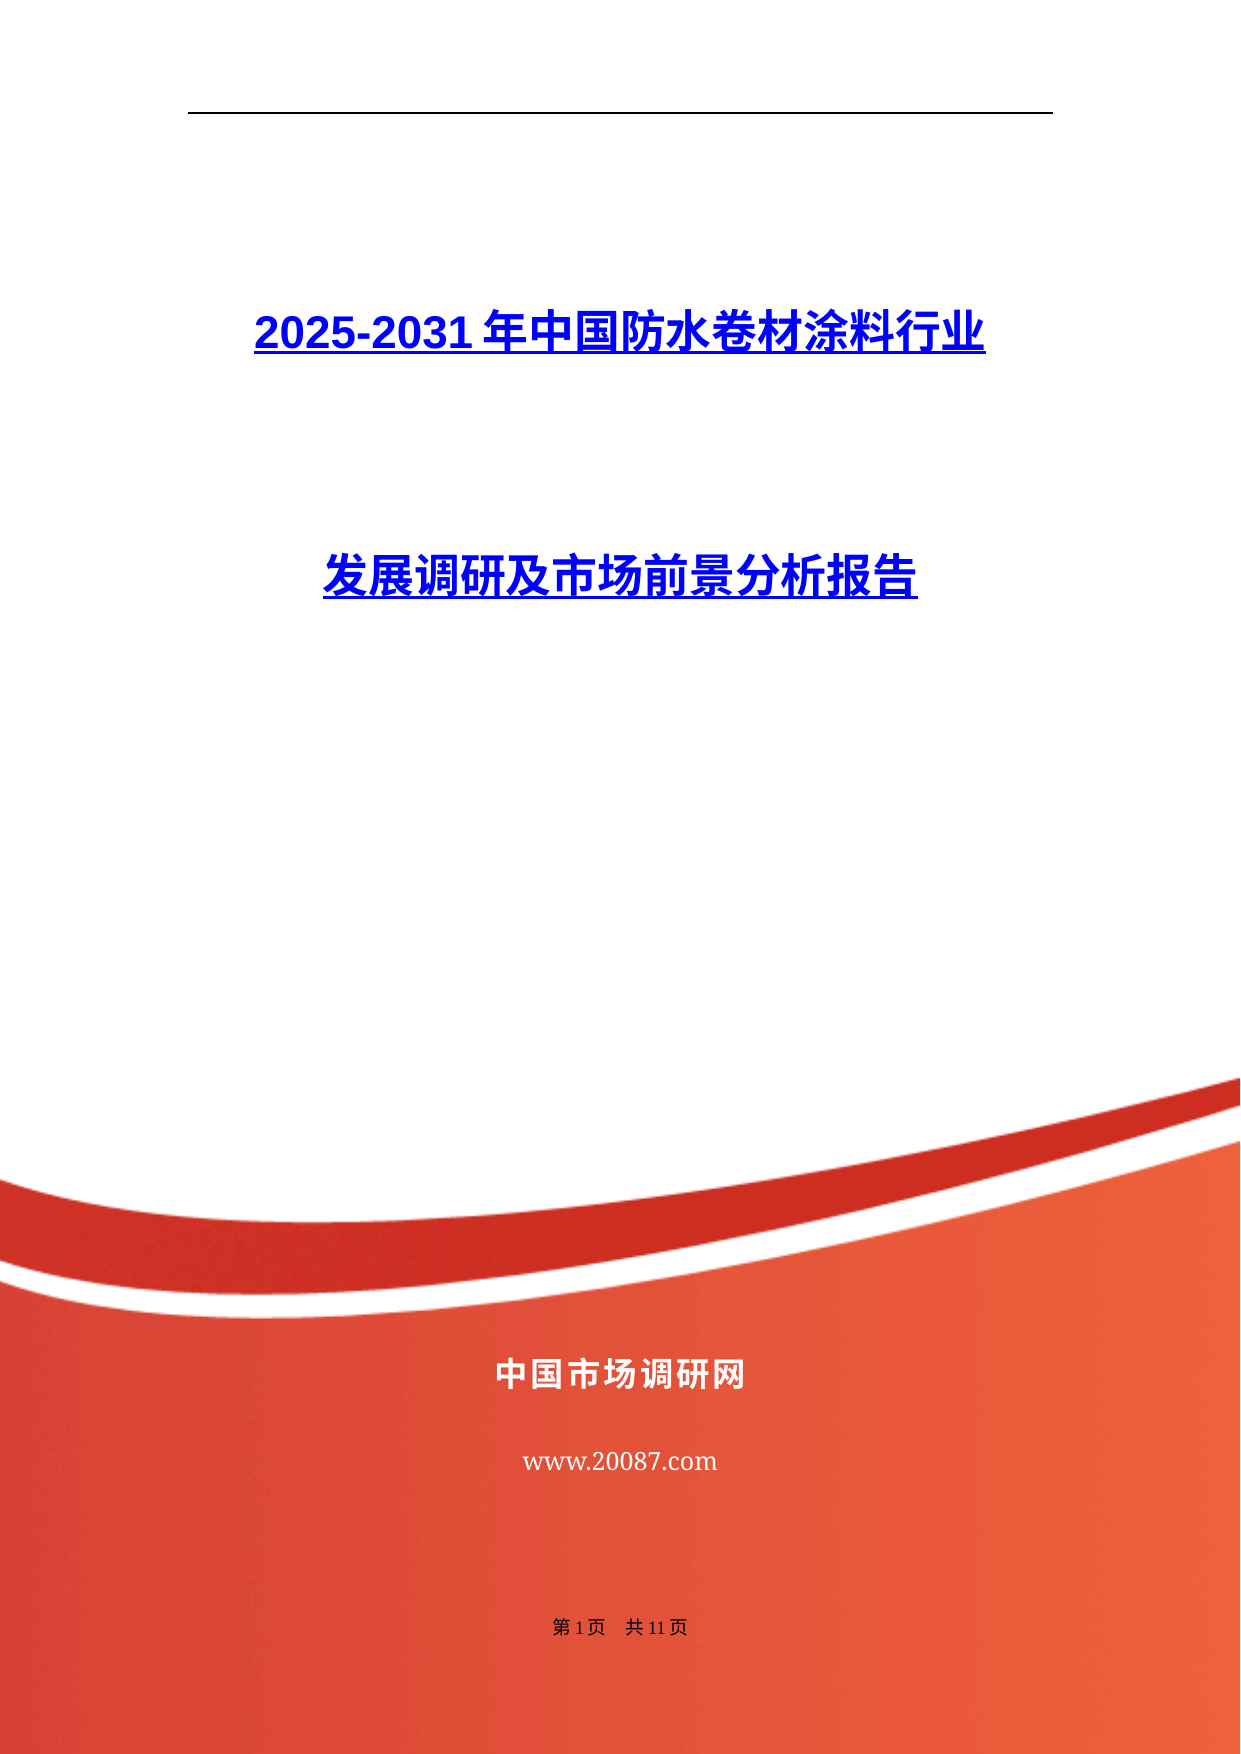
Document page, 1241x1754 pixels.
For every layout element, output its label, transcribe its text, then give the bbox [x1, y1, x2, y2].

subtitle 中国市场调研网 [187, 1339, 1053, 1404]
text www.20087.com [187, 1428, 1053, 1493]
picture [0, 1006, 1241, 1754]
table_header 2025-2031年中国防水卷材涂料行业发展调研及市场前景分析报告 [188, 207, 1053, 773]
